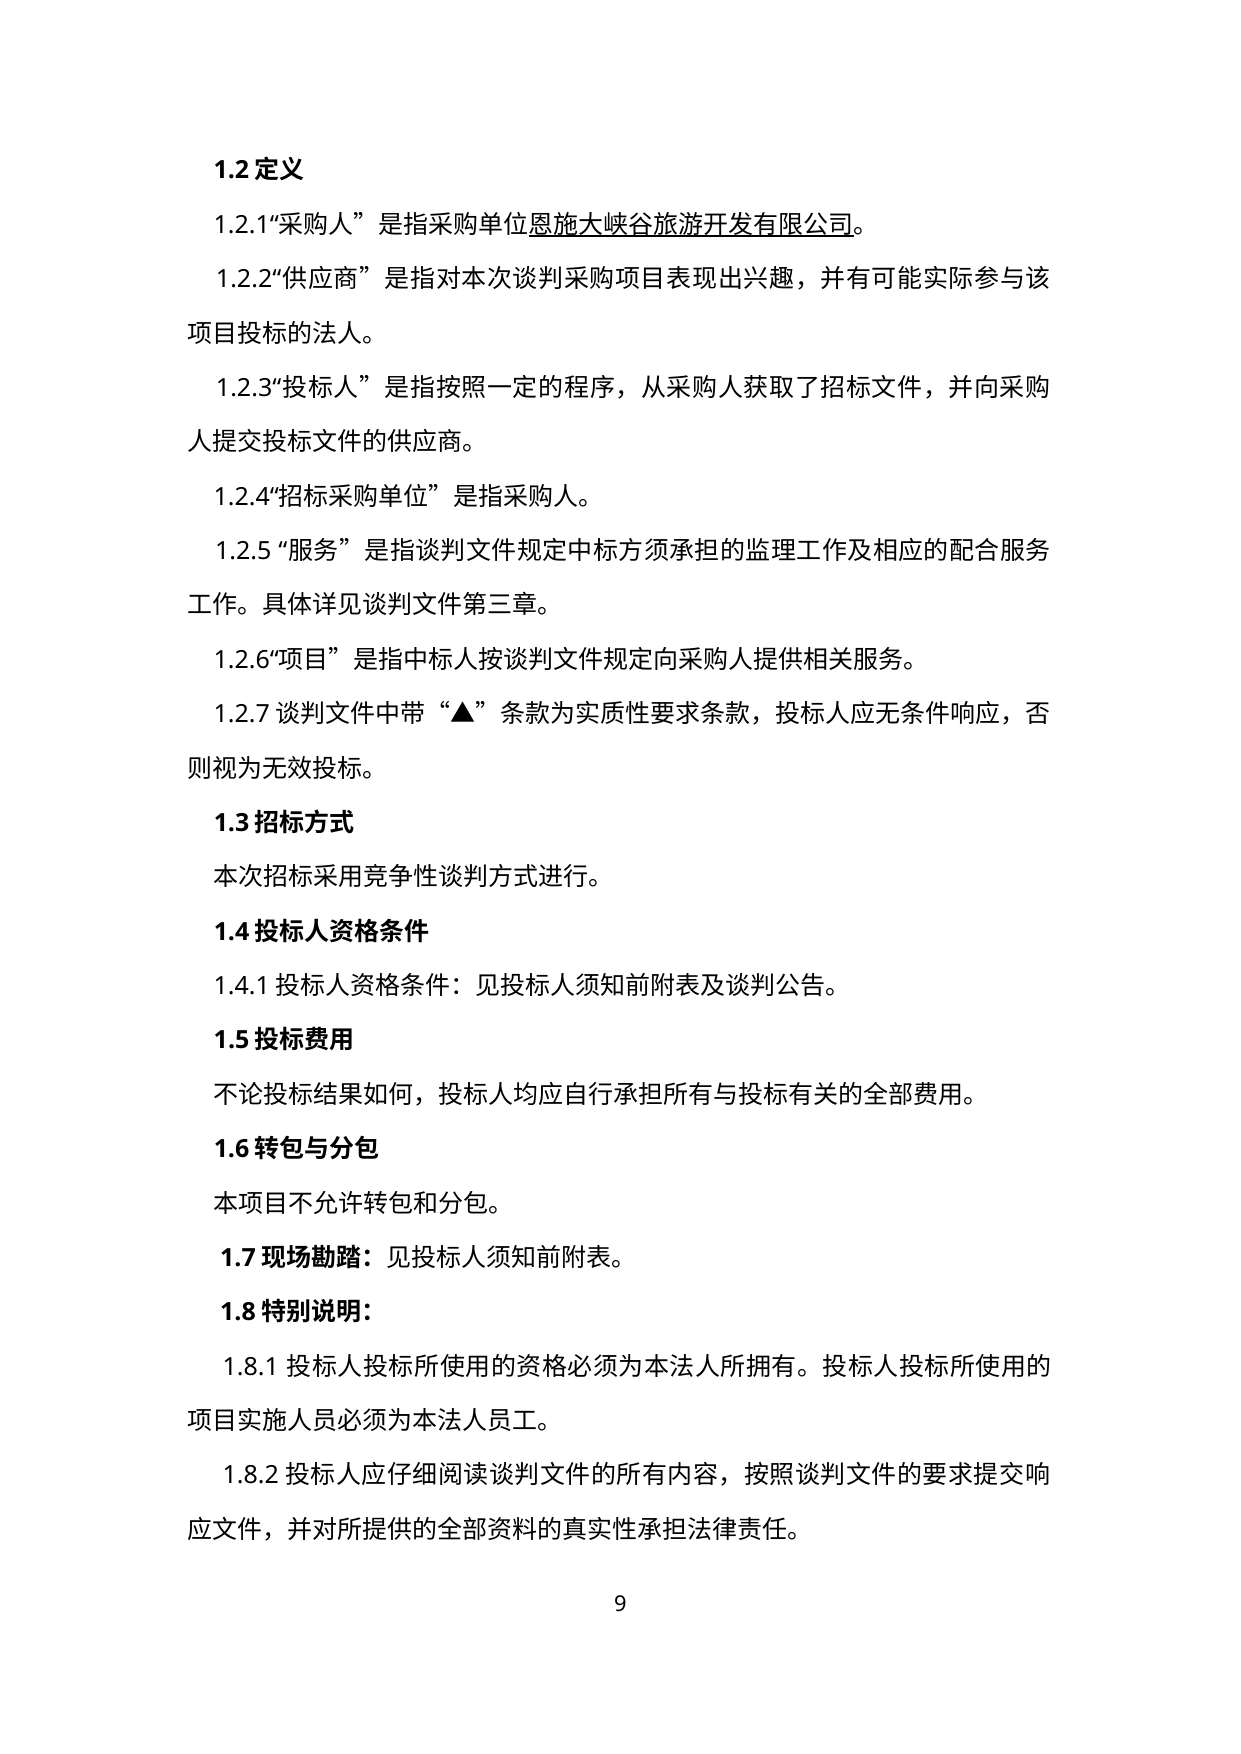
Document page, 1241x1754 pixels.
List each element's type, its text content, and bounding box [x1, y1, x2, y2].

text 1.8.1 投标人投标所使用的资格必须为本法人所拥有。投标人投标所使用的项目实施人员必须为本法人员工。 [187, 1346, 1053, 1437]
text 1.6转包与分包 [187, 1129, 1053, 1165]
text 1.2.3“投标人”是指按照一定的程序，从采购人获取了招标文件，并向采购人提交投标文件的供应商。 [187, 367, 1053, 458]
text 1.8特别说明： [187, 1292, 1053, 1328]
text 不论投标结果如何，投标人均应自行承担所有与投标有关的全部费用。 [187, 1074, 1053, 1111]
text 1.2.6“项目”是指中标人按谈判文件规定向采购人提供相关服务。 [187, 639, 1053, 676]
text 1.7现场勘踏：见投标人须知前附表。 [187, 1237, 1053, 1274]
text 本次招标采用竞争性谈判方式进行。 [187, 857, 1053, 893]
text 1.2.4“招标采购单位”是指采购人。 [187, 476, 1053, 512]
text 1.4投标人资格条件 [187, 911, 1053, 947]
text 1.4.1投标人资格条件：见投标人须知前附表及谈判公告。 [187, 966, 1053, 1002]
text 1.2.1“采购人”是指采购单位恩施大峡谷旅游开发有限公司。 [187, 204, 1053, 241]
text 1.2.5 “服务”是指谈判文件规定中标方须承担的监理工作及相应的配合服务工作。具体详见谈判文件第三章。 [187, 531, 1053, 621]
text 1.2.2“供应商”是指对本次谈判采购项目表现出兴趣，并有可能实际参与该项目投标的法人。 [187, 259, 1053, 349]
text 1.2.7谈判文件中带“▲”条款为实质性要求条款，投标人应无条件响应，否则视为无效投标。 [187, 694, 1053, 784]
text 1.2定义 [187, 150, 1053, 186]
text 本项目不允许转包和分包。 [187, 1183, 1053, 1219]
text 1.3招标方式 [187, 802, 1053, 839]
text 1.8.2投标人应仔细阅读谈判文件的所有内容，按照谈判文件的要求提交响应文件，并对所提供的全部资料的真实性承担法律责任。 [187, 1455, 1053, 1546]
text 1.5投标费用 [187, 1020, 1053, 1056]
